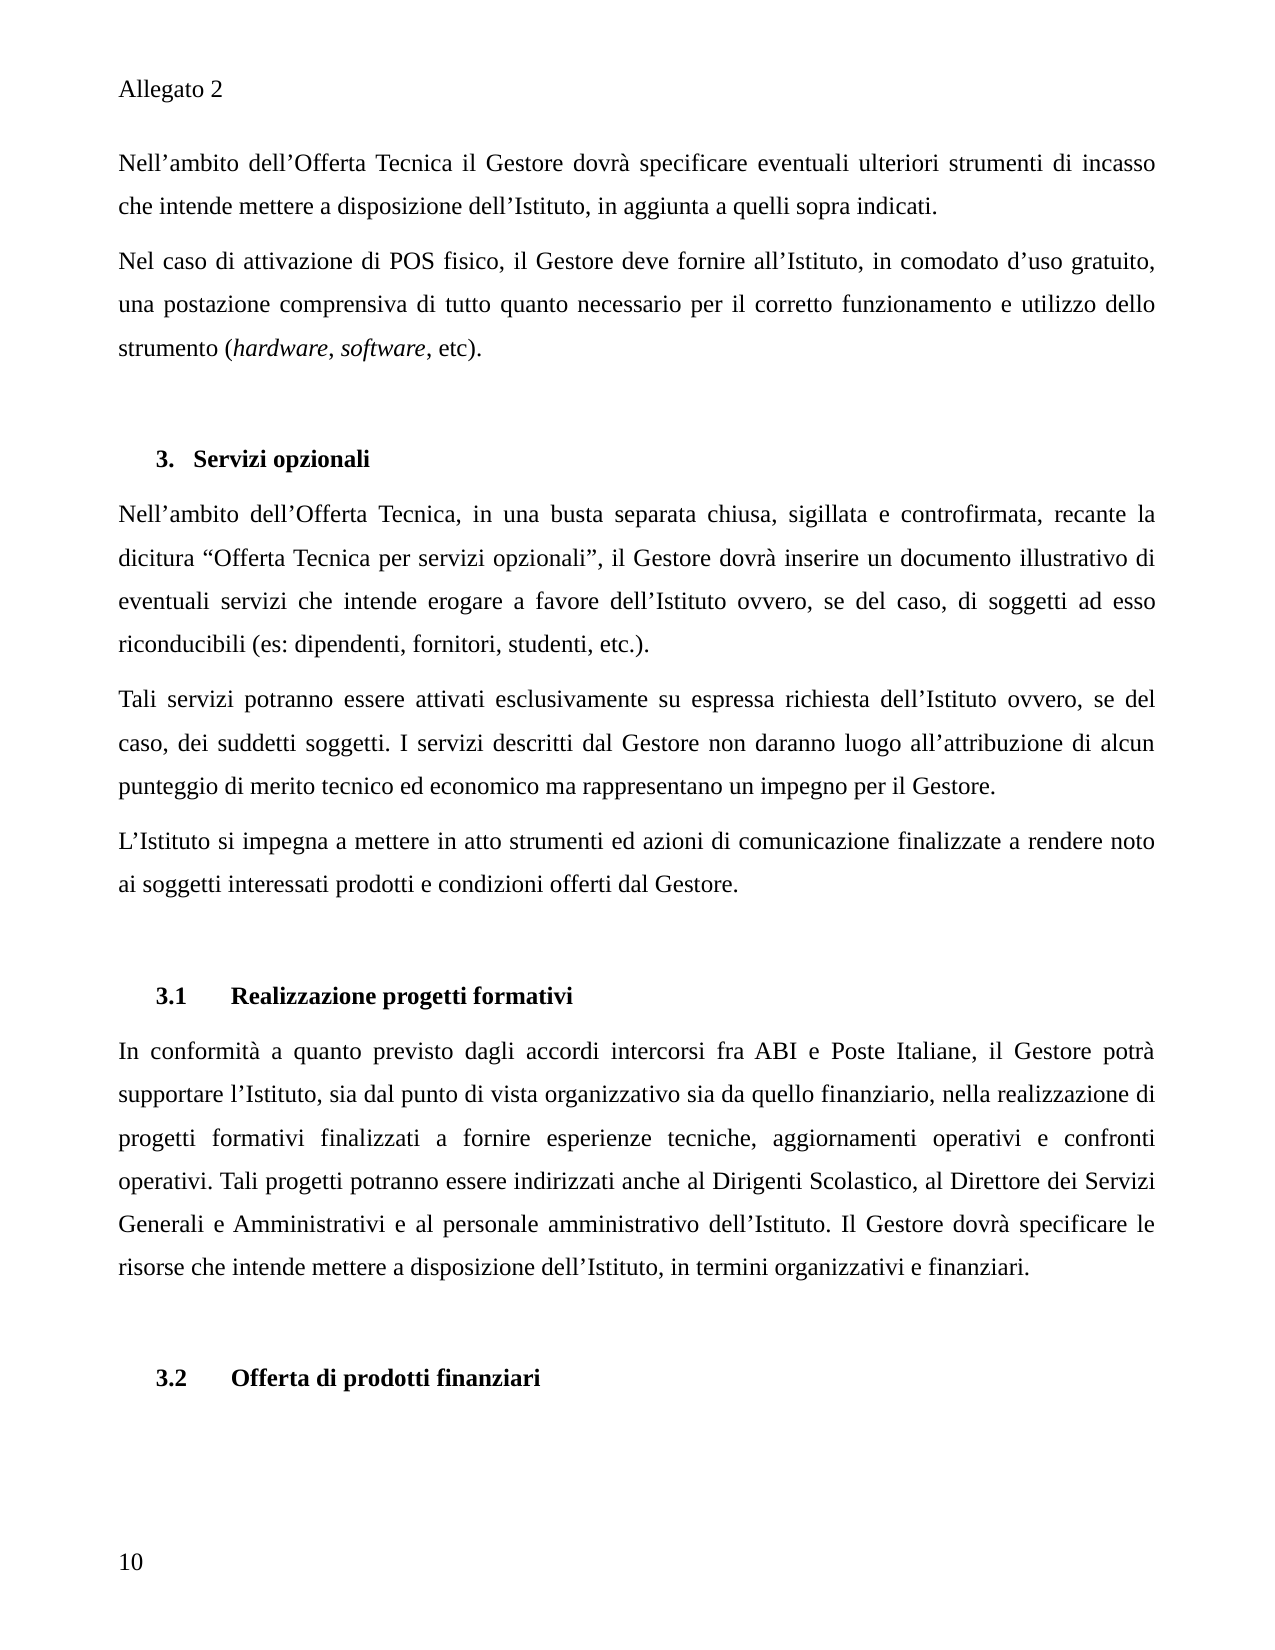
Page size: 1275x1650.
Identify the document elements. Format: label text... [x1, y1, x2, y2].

text Nel caso di attivazione di POS fisico, il Gestore deve fornire all’Istituto, in comodato d’uso gratuito, una postazione comprensiva di tutto quanto necessario per il corretto funzionamento e utilizzo dello strumento (hardware, software, etc). [118, 246, 1157, 361]
list Servizi opzionali [156, 444, 1157, 473]
text Nell’ambito dell’Offerta Tecnica il Gestore dovrà specificare eventuali ulteriori strumenti di incasso che intende mettere a disposizione dell’Istituto, in aggiunta a quelli sopra indicati. [118, 148, 1157, 219]
list Offerta di prodotti finanziari [156, 1363, 1157, 1392]
text In conformità a quanto previsto dagli accordi intercorsi fra ABI e Poste Italiane, il Gestore potrà supportare l’Istituto, sia dal punto di vista organizzativo sia da quello finanziario, nella realizzazione di progetti formativi finalizzati a fornire esperienze tecniche, aggiornamenti operativi e confronti operativi. Tali progetti potranno essere indirizzati anche al Dirigenti Scolastico, al Direttore dei Servizi Generali e Amministrativi e al personale amministrativo dell’Istituto. Il Gestore dovrà specificare le risorse che intende mettere a disposizione dell’Istituto, in termini organizzativi e finanziari. [118, 1036, 1157, 1281]
text Nell’ambito dell’Offerta Tecnica, in una busta separata chiusa, sigillata e controfirmata, recante la dicitura “Offerta Tecnica per servizi opzionali”, il Gestore dovrà inserire un documento illustrativo di eventuali servizi che intende erogare a favore dell’Istituto ovvero, se del caso, di soggetti ad esso riconducibili (es: dipendenti, fornitori, studenti, etc.). [118, 499, 1157, 658]
list Realizzazione progetti formativi [156, 981, 1157, 1009]
text Tali servizi potranno essere attivati esclusivamente su espressa richiesta dell’Istituto ovvero, se del caso, dei suddetti soggetti. I servizi descritti dal Gestore non daranno luogo all’attribuzione di alcun punteggio di merito tecnico ed economico ma rappresentano un impegno per il Gestore. [118, 684, 1157, 799]
text L’Istituto si impegna a mettere in atto strumenti ed azioni di comunicazione finalizzate a rendere noto ai soggetti interessati prodotti e condizioni offerti dal Gestore. [118, 826, 1157, 898]
